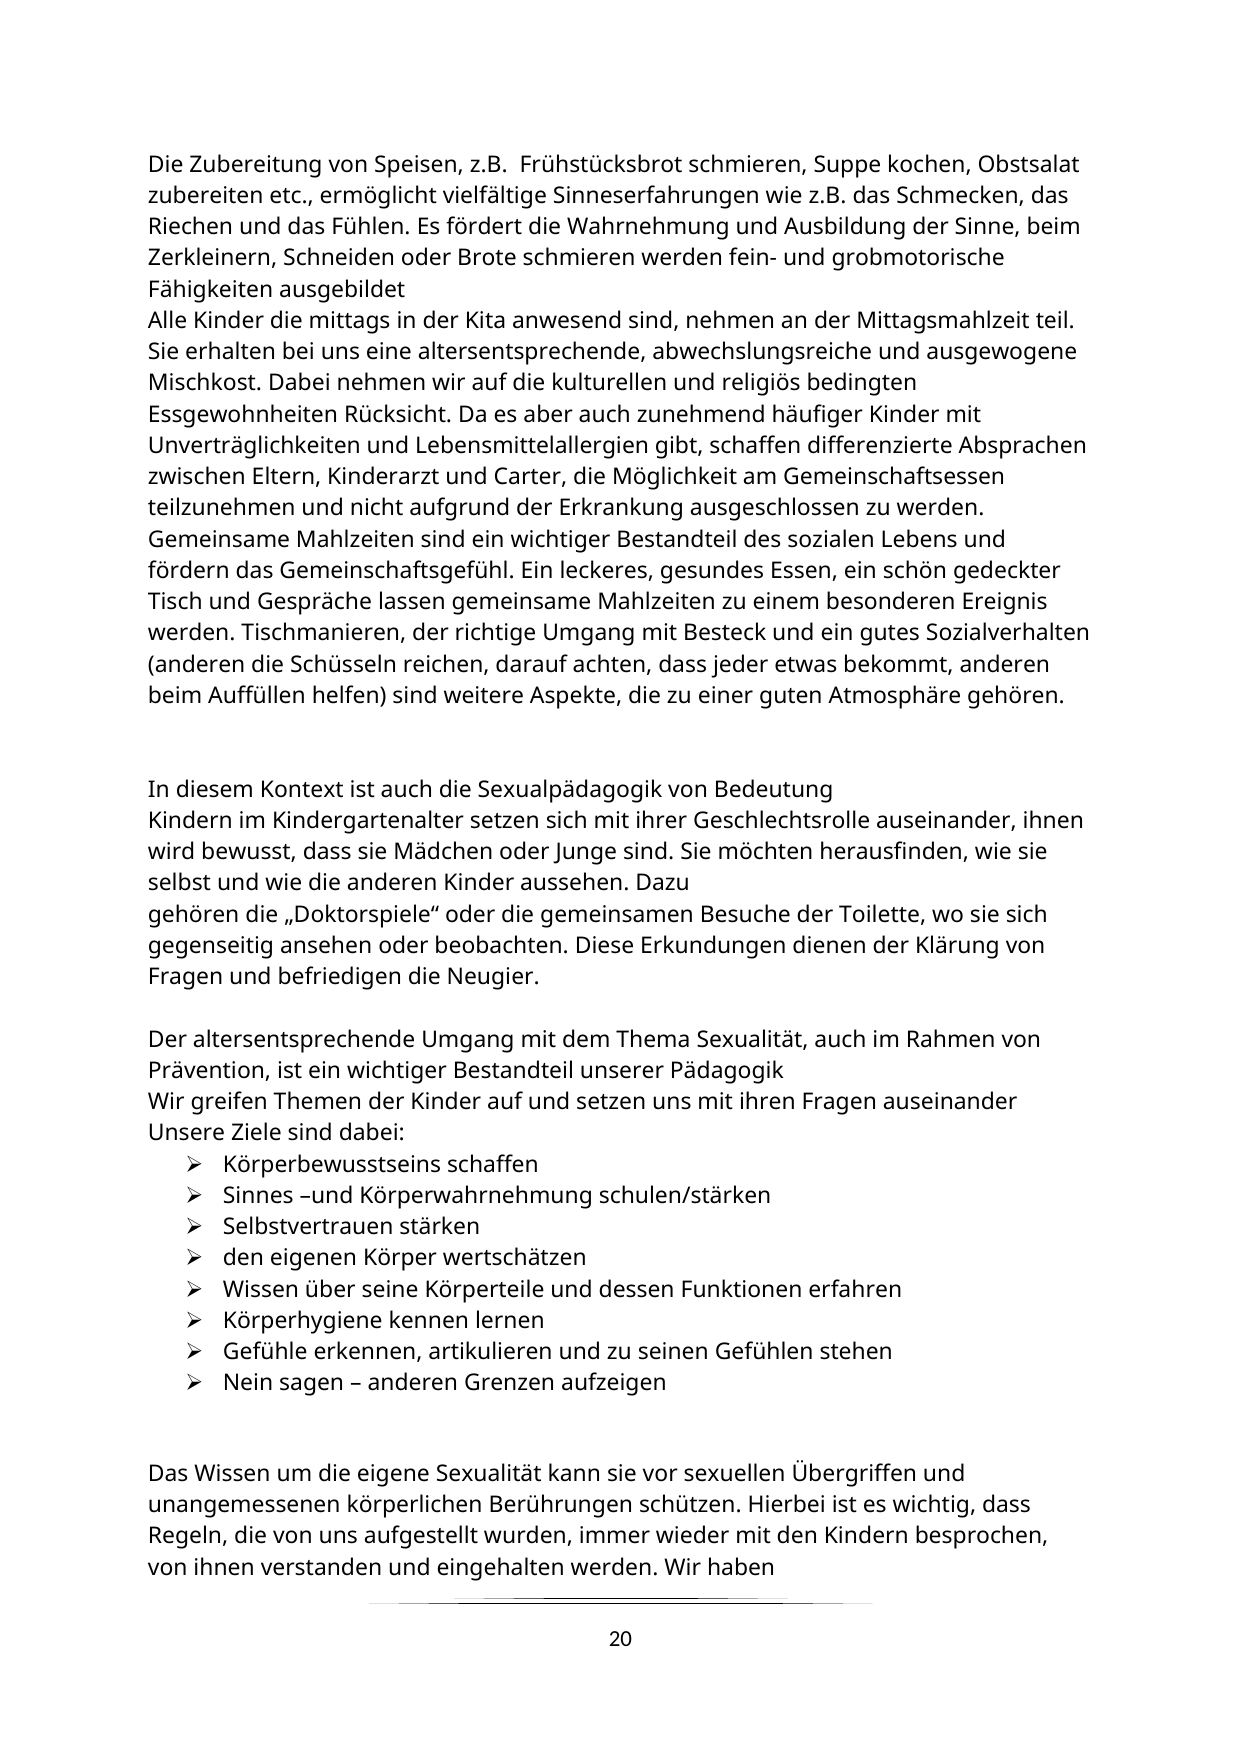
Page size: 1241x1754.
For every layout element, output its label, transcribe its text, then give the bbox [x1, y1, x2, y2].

text In diesem Kontext ist auch die Sexualpädagogik von Bedeutung Kindern im Kindergartenalter setzen sich mit ihrer Geschlechtsrolle auseinander, ihnen wird bewusst, dass sie Mädchen oder Junge sind. Sie möchten herausfinden, wie sie selbst und wie die anderen Kinder aussehen. Dazu gehören die „Doktorspiele“ oder die gemeinsamen Besuche der Toilette, wo sie sich gegenseitig ansehen oder beobachten. Diese Erkundungen dienen der Klärung von Fragen und befriedigen die Neugier. [148, 773, 1093, 991]
list Nein sagen – anderen Grenzen aufzeigen [185, 1366, 1093, 1426]
list Körperbewusstseins schaffen [185, 1148, 1093, 1179]
list Sinnes –und Körperwahrnehmung schulen/stärken [185, 1179, 1093, 1210]
text Sie erhalten bei uns eine altersentsprechende, abwechslungsreiche und ausgewogene Mischkost. Dabei nehmen wir auf die kulturellen und religiös bedingten Essgewohnheiten Rücksicht. Da es aber auch zunehmend häufiger Kinder mit Unverträglichkeiten und Lebensmittelallergien gibt, schaffen differenzierte Absprachen zwischen Eltern, Kinderarzt und Carter, die Möglichkeit am Gemeinschaftsessen teilzunehmen und nicht aufgrund der Erkrankung ausgeschlossen zu werden. [148, 335, 1093, 523]
text Die Zubereitung von Speisen, z.B. Frühstücksbrot schmieren, Suppe kochen, Obstsalat zubereiten etc., ermöglicht vielfältige Sinneserfahrungen wie z.B. das Schmecken, das Riechen und das Fühlen. Es fördert die Wahrnehmung und Ausbildung der Sinne, beim Zerkleinern, Schneiden oder Brote schmieren werden fein- und grobmotorische Fähigkeiten ausgebildet [148, 148, 1093, 304]
text Wir greifen Themen der Kinder auf und setzen uns mit ihren Fragen auseinander Unsere Ziele sind dabei: [148, 1085, 1093, 1148]
list Wissen über seine Körperteile und dessen Funktionen erfahren [185, 1273, 1093, 1304]
text Gemeinsame Mahlzeiten sind ein wichtiger Bestandteil des sozialen Lebens und fördern das Gemeinschaftsgefühl. Ein leckeres, gesundes Essen, ein schön gedeckter Tisch und Gespräche lassen gemeinsame Mahlzeiten zu einem besonderen Ereignis werden. Tischmanieren, der richtige Umgang mit Besteck und ein gutes Sozialverhalten (anderen die Schüsseln reichen, darauf achten, dass jeder etwas bekommt, anderen beim Auffüllen helfen) sind weitere Aspekte, die zu einer guten Atmosphäre gehören. [148, 523, 1093, 710]
list den eigenen Körper wertschätzen [185, 1241, 1093, 1273]
text Alle Kinder die mittags in der Kita anwesend sind, nehmen an der Mittagsmahlzeit teil. [148, 304, 1093, 335]
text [148, 1457, 1093, 1582]
text Der altersentsprechende Umgang mit dem Thema Sexualität, auch im Rahmen von Prävention, ist ein wichtiger Bestandteil unserer Pädagogik [148, 1023, 1093, 1085]
list Gefühle erkennen, artikulieren und zu seinen Gefühlen stehen [185, 1335, 1093, 1366]
list Körperhygiene kennen lernen [185, 1304, 1093, 1335]
list Selbstvertrauen stärken [185, 1210, 1093, 1241]
